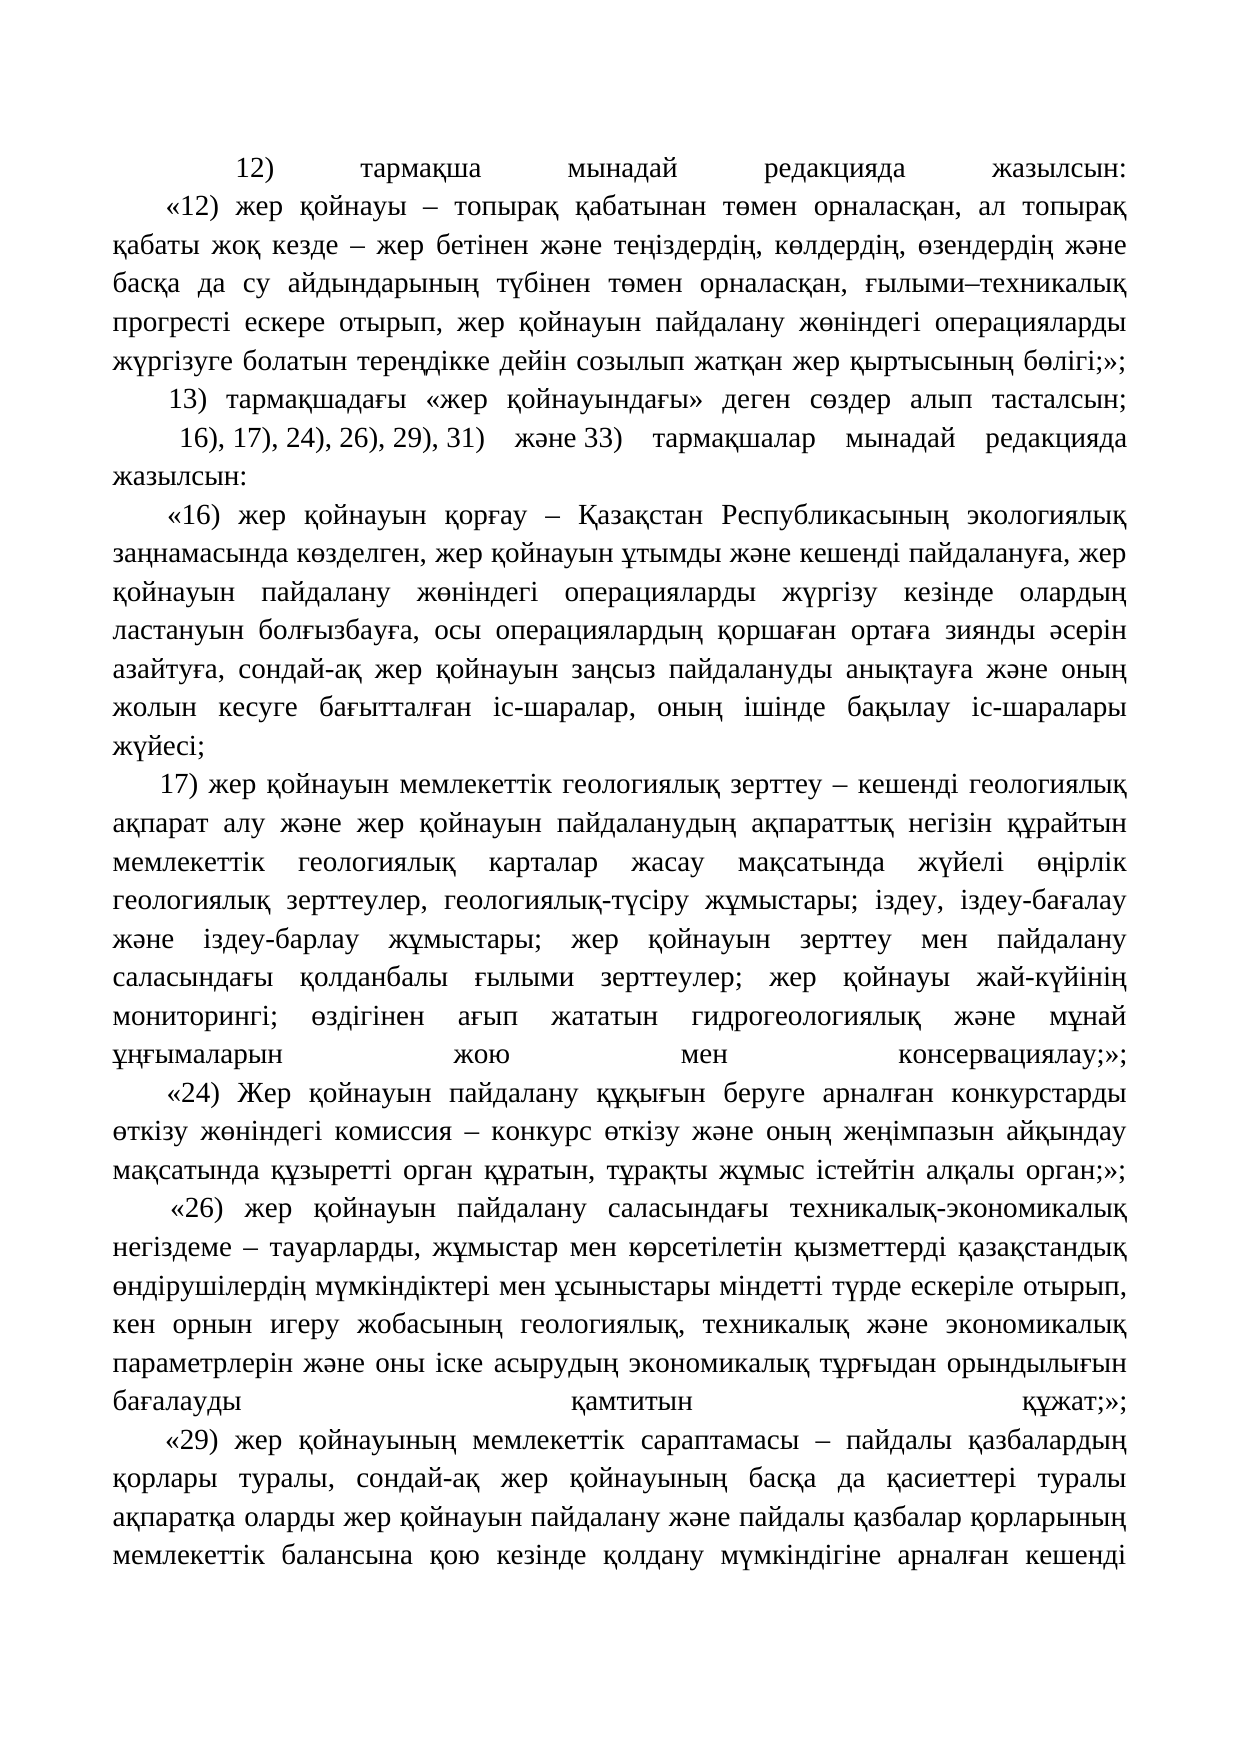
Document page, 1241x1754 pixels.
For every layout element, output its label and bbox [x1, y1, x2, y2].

text [112, 150, 1128, 1571]
